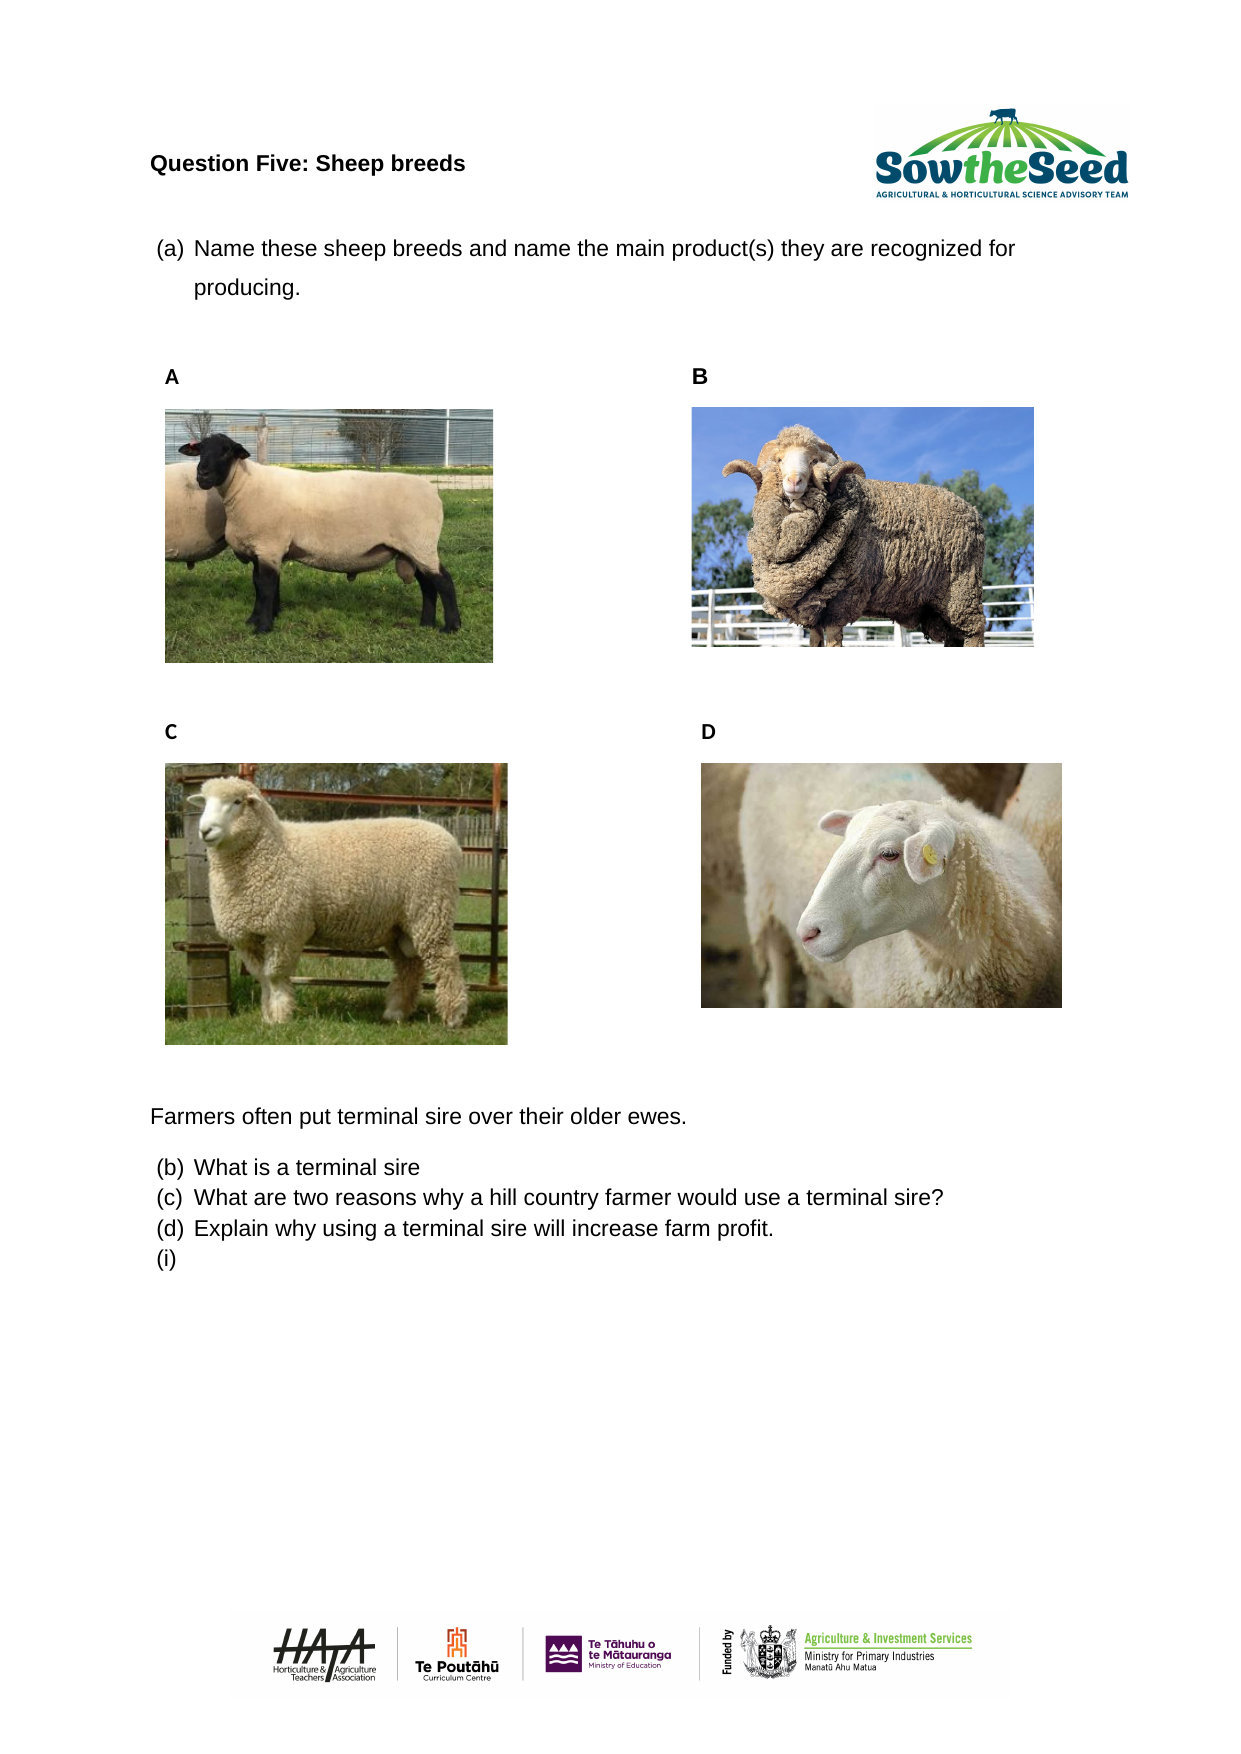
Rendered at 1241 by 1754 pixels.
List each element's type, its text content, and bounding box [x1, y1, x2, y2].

picture [165, 409, 494, 663]
picture [701, 763, 1062, 1008]
list What is a terminal sire [156, 1154, 1090, 1181]
text Question Five: Sheep breeds [150, 150, 1090, 176]
picture [873, 103, 1131, 202]
list Explain why using a terminal sire will increase farm profit. [156, 1214, 1090, 1241]
text Farmers often put terminal sire over their older ewes. [150, 1103, 1090, 1129]
picture [165, 763, 508, 1045]
picture [691, 407, 1034, 647]
picture [228, 1610, 1012, 1698]
list What are two reasons why a hill country farmer would use a terminal sire? [156, 1184, 1090, 1211]
list Name these sheep breeds and name the main product(s) they are recognized for producing. [156, 234, 1090, 300]
